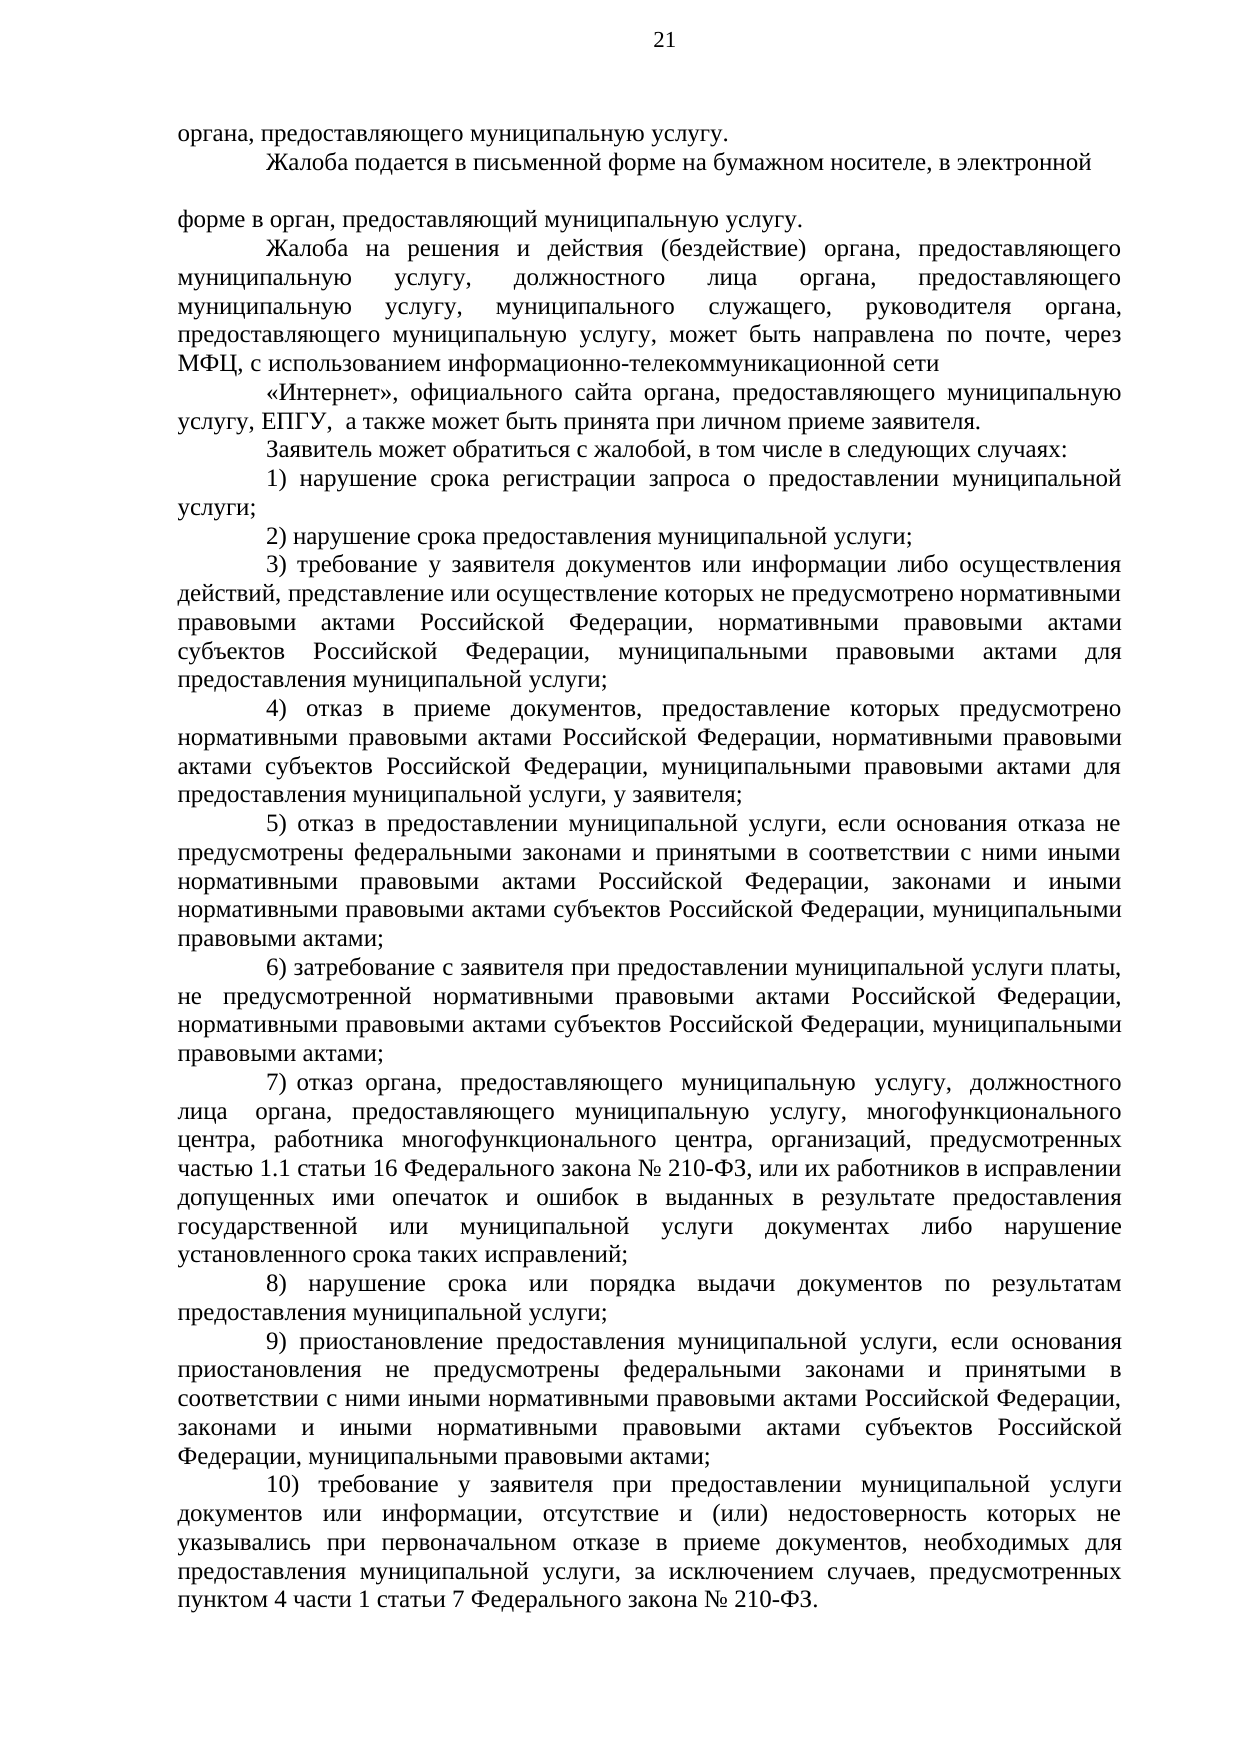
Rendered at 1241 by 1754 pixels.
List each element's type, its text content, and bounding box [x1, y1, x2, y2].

text форме в орган, предоставляющий муниципальную услугу. [177, 204, 1122, 233]
text 7) отказ органа, предоставляющего муниципальную услугу, должностного лица органа, предоставляющего муниципальную услугу, многофункционального центра, работника многофункционального центра, организаций, предусмотренных частью 1.1 статьи 16 Федерального закона № 210-ФЗ, или их работников в исправлении допущенных ими опечаток и ошибок в выданных в результате предоставления государственной или муниципальной услуги документах либо нарушение установленного срока таких исправлений; [177, 1067, 1122, 1268]
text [177, 118, 1122, 147]
text 4) отказ в приеме документов, предоставление которых предусмотрено нормативными правовыми актами Российской Федерации, нормативными правовыми актами субъектов Российской Федерации, муниципальными правовыми актами для предоставления муниципальной услуги, у заявителя; [177, 693, 1122, 808]
text Жалоба подается в письменной форме на бумажном носителе, в электронной [177, 147, 1122, 176]
text 3) требование у заявителя документов или информации либо осуществления действий, представление или осуществление которых не предусмотрено нормативными правовыми актами Российской Федерации, нормативными правовыми актами субъектов Российской Федерации, муниципальными правовыми актами для предоставления муниципальной услуги; [177, 549, 1122, 693]
text 2) нарушение срока предоставления муниципальной услуги; [177, 521, 1122, 549]
text 9) приостановление предоставления муниципальной услуги, если основания приостановления не предусмотрены федеральными законами и принятыми в соответствии с ними иными нормативными правовыми актами Российской Федерации, законами и иными нормативными правовыми актами субъектов Российской Федерации, муниципальными правовыми актами; [177, 1326, 1122, 1469]
text 1) нарушение срока регистрации запроса о предоставлении муниципальной услуги; [177, 463, 1122, 521]
text 6) затребование с заявителя при предоставлении муниципальной услуги платы, не предусмотренной нормативными правовыми актами Российской Федерации, нормативными правовыми актами субъектов Российской Федерации, муниципальными правовыми актами; [177, 952, 1122, 1067]
text Заявитель может обратиться с жалобой, в том числе в следующих случаях: [177, 434, 1122, 463]
text «Интернет», официального сайта органа, предоставляющего муниципальную услугу, ЕПГУ, а также может быть принята при личном приеме заявителя. [177, 377, 1122, 434]
text 5) отказ в предоставлении муниципальной услуги, если основания отказа не предусмотрены федеральными законами и принятыми в соответствии с ними иными нормативными правовыми актами Российской Федерации, законами и иными нормативными правовыми актами субъектов Российской Федерации, муниципальными правовыми актами; [177, 808, 1122, 952]
text Жалоба на решения и действия (бездействие) органа, предоставляющего муниципальную услугу, должностного лица органа, предоставляющего муниципальную услугу, муниципального служащего, руководителя органа, предоставляющего муниципальную услугу, может быть направлена по почте, через МФЦ, с использованием информационно-телекоммуникационной сети [177, 233, 1122, 377]
text 8) нарушение срока или порядка выдачи документов по результатам предоставления муниципальной услуги; [177, 1268, 1122, 1326]
text 10) требование у заявителя при предоставлении муниципальной услуги документов или информации, отсутствие и (или) недостоверность которых не указывались при первоначальном отказе в приеме документов, необходимых для предоставления муниципальной услуги, за исключением случаев, предусмотренных пунктом 4 части 1 статьи 7 Федерального закона № 210-ФЗ. [177, 1469, 1122, 1613]
